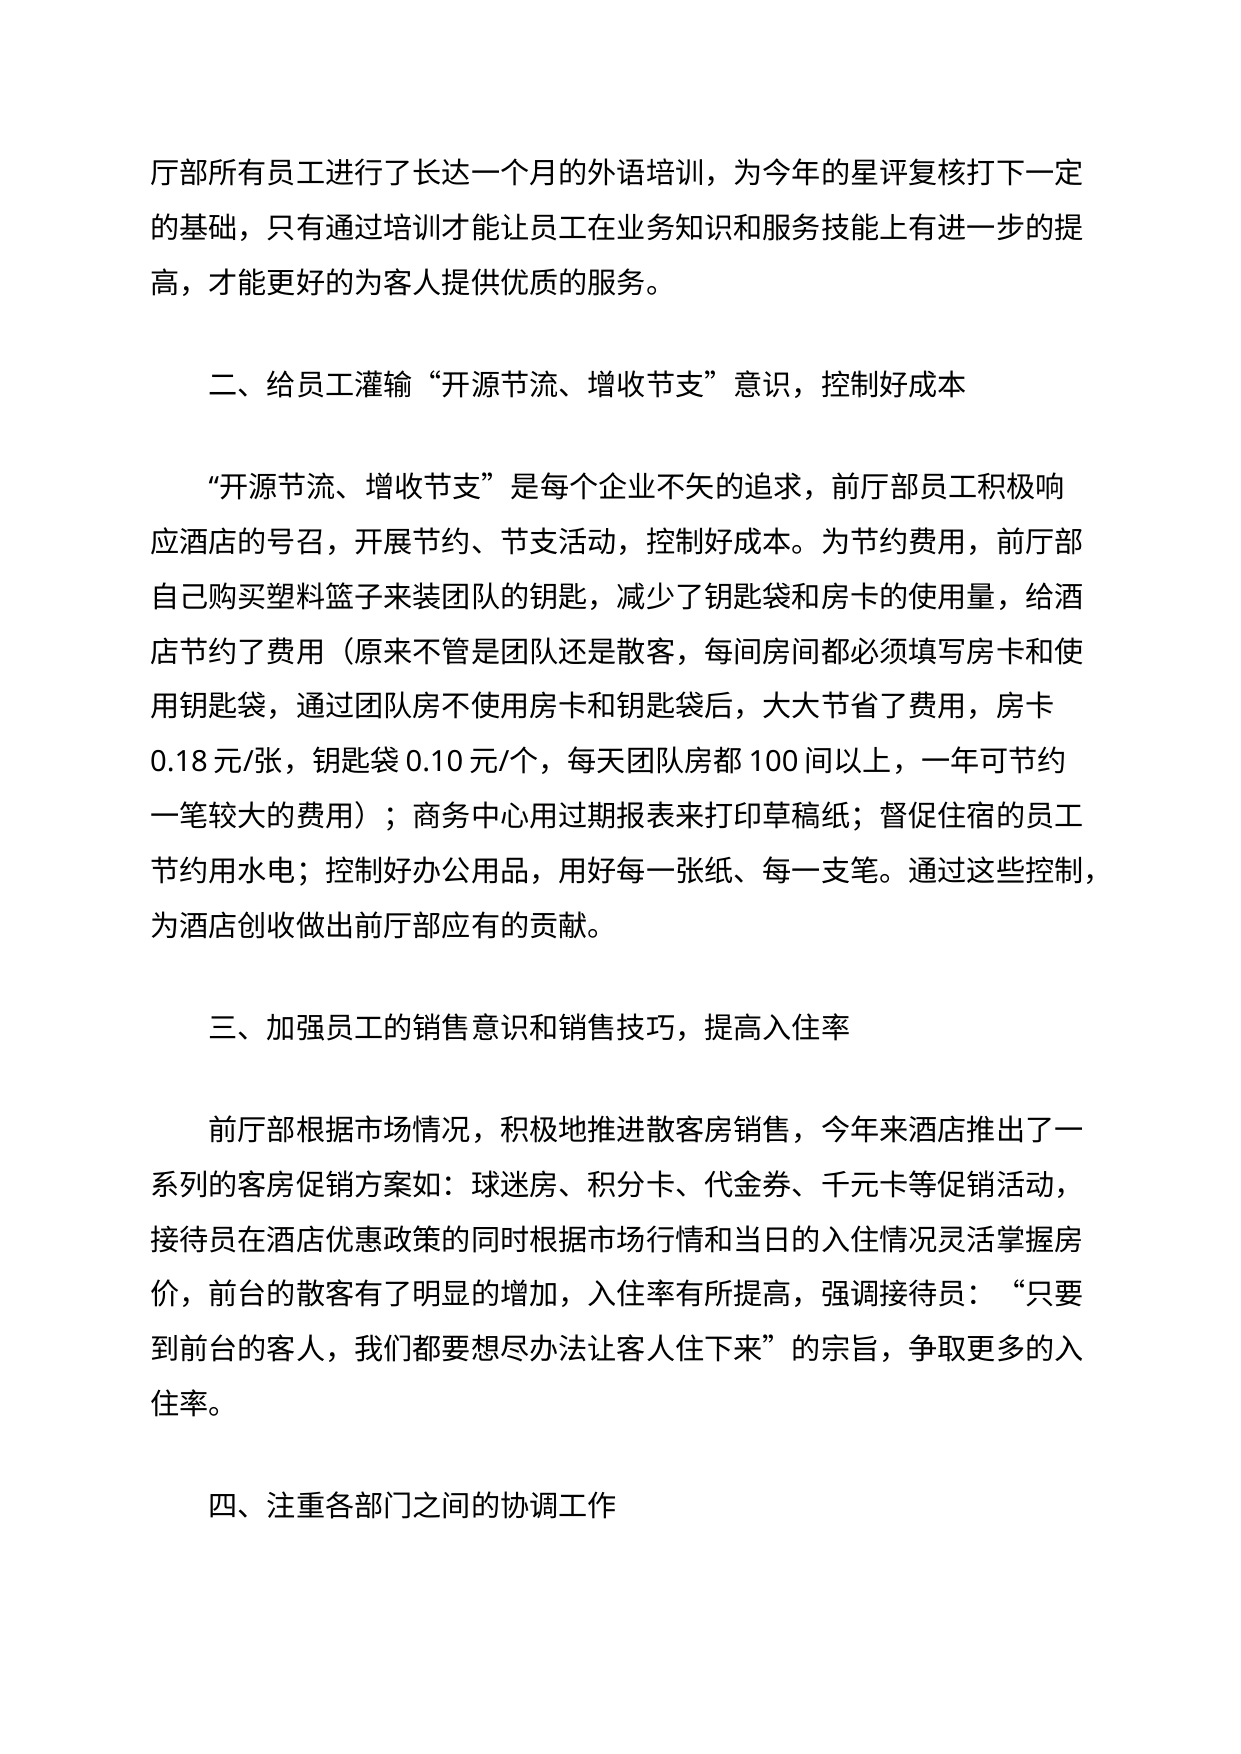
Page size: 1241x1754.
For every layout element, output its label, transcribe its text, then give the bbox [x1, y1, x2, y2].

text 三、加强员工的销售意识和销售技巧，提高入住率 [150, 1004, 1090, 1047]
text “开源节流、增收节支”是每个企业不矢的追求，前厅部员工积极响应酒店的号召，开展节约、节支活动，控制好成本。为节约费用，前厅部自己购买塑料篮子来装团队的钥匙，减少了钥匙袋和房卡的使用量，给酒店节约了费用（原来不管是团队还是散客，每间房间都必须填写房卡和使用钥匙袋，通过团队房不使用房卡和钥匙袋后，大大节省了费用，房卡0.18元/张，钥匙袋0.10元/个，每天团队房都100间以上，一年可节约一笔较大的费用）；商务中心用过期报表来打印草稿纸；督促住宿的员工节约用水电；控制好办公用品，用好每一张纸、每一支笔。通过这些控制，为酒店创收做出前厅部应有的贡献。 [150, 463, 1090, 945]
text 四、注重各部门之间的协调工作 [150, 1482, 1090, 1525]
text 前厅部根据市场情况，积极地推进散客房销售，今年来酒店推出了一系列的客房促销方案如：球迷房、积分卡、代金券、千元卡等促销活动，接待员在酒店优惠政策的同时根据市场行情和当日的入住情况灵活掌握房价，前台的散客有了明显的增加，入住率有所提高，强调接待员：“只要到前台的客人，我们都要想尽办法让客人住下来”的宗旨，争取更多的入住率。 [150, 1106, 1090, 1423]
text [150, 150, 1090, 302]
text 二、给员工灌输“开源节流、增收节支”意识，控制好成本 [150, 362, 1090, 404]
